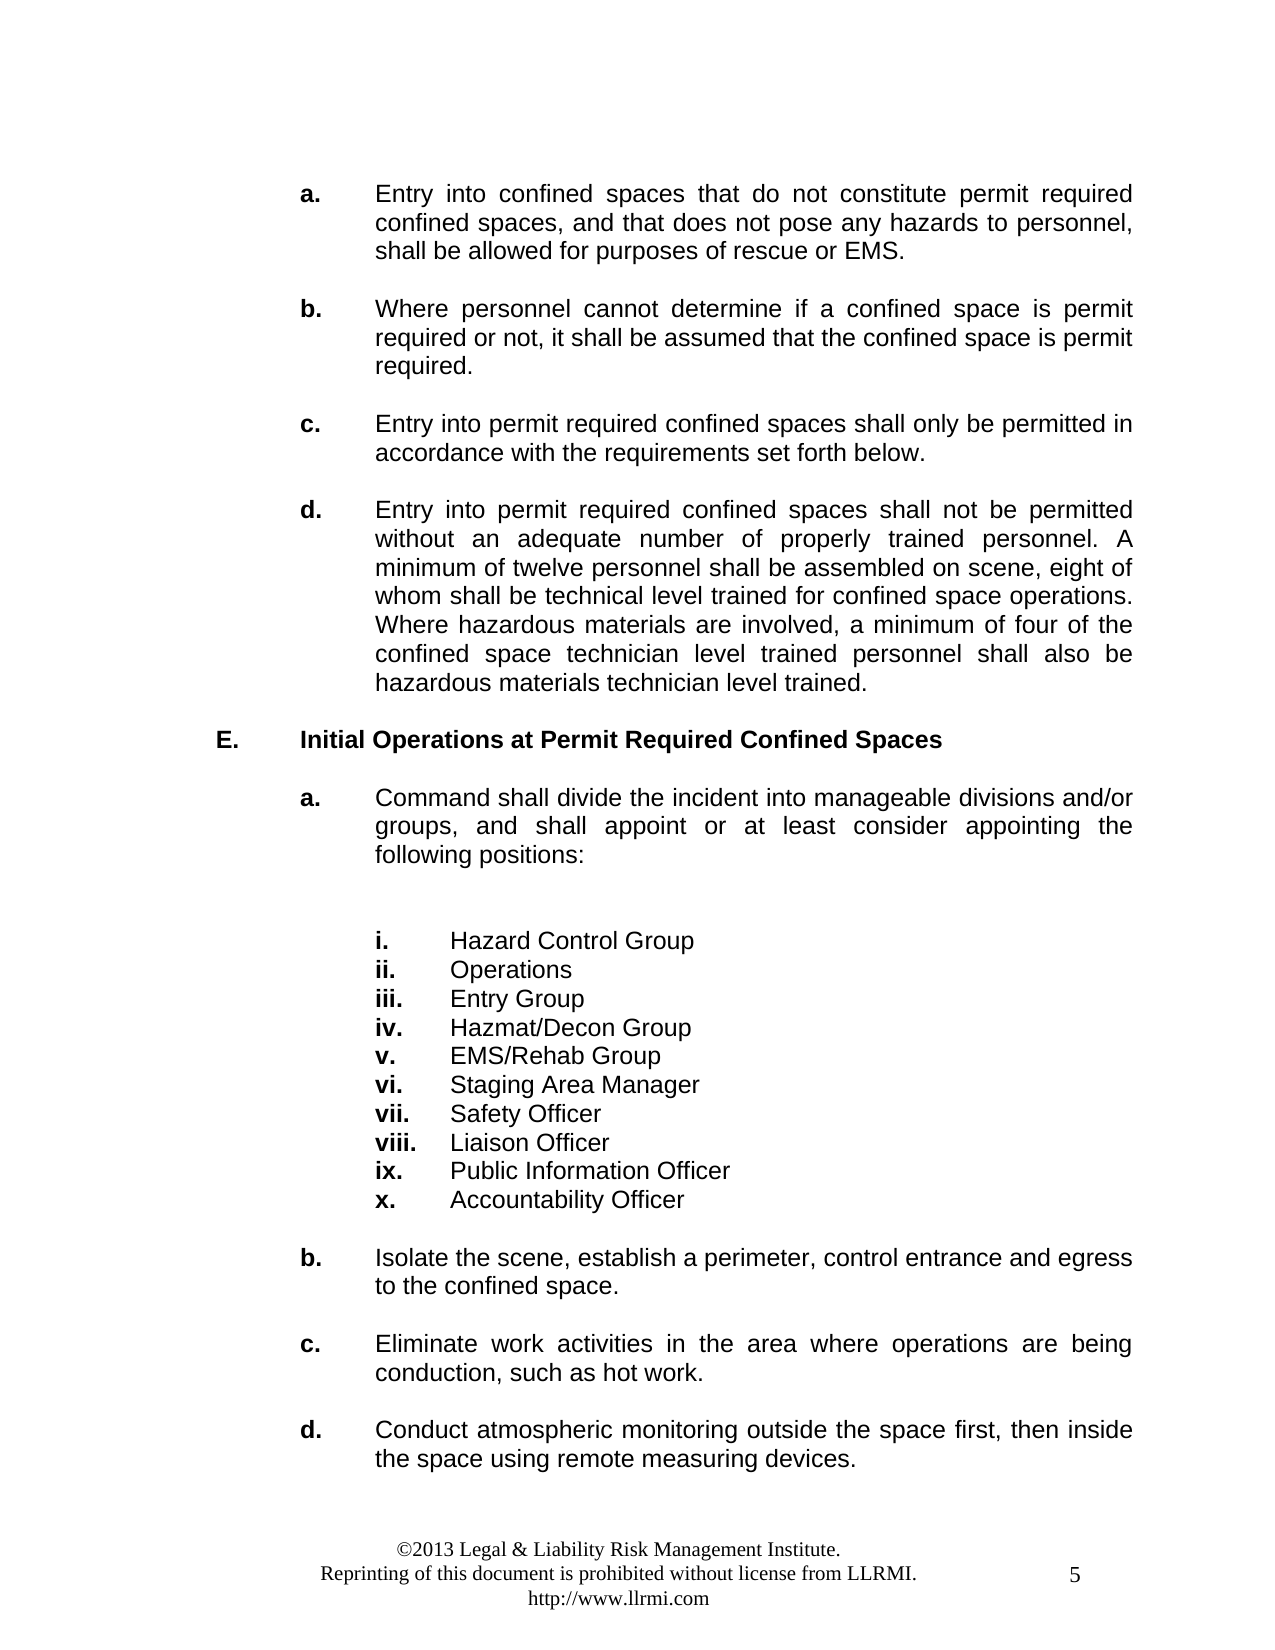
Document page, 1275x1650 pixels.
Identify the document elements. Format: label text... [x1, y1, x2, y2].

list Entry Group [141, 984, 1134, 1012]
list Entry into permit required confined spaces shall only be permitted in accordance with the requirements set forth below. [300, 409, 1134, 466]
list Where personnel cannot determine if a confined space is permit required or not, it shall be assumed that the confined space is permit required. [300, 294, 1134, 380]
list Hazmat/Decon Group [141, 1012, 1134, 1041]
list Public Information Officer [141, 1156, 1134, 1185]
list Hazard Control Group [141, 926, 1134, 955]
list Entry into permit required confined spaces shall not be permitted without an adequate number of properly trained personnel. A minimum of twelve personnel shall be assembled on scene, eight of whom shall be technical level trained for confined space operations. Where hazardous materials are involved, a minimum of four of the confined space technician level trained personnel shall also be hazardous materials technician level trained. [300, 495, 1134, 696]
list Conduct atmospheric monitoring outside the space first, then inside the space using remote measuring devices. [300, 1415, 1134, 1472]
list Initial Operations at Permit Required Confined Spaces [216, 725, 1134, 754]
list EMS/Rehab Group [141, 1041, 1134, 1070]
list Eliminate work activities in the area where operations are being conduction, such as hot work. [300, 1329, 1134, 1386]
list Isolate the scene, establish a perimeter, control entrance and egress to the confined space. [300, 1242, 1134, 1300]
list Accountability Officer [141, 1185, 1134, 1214]
list Entry into confined spaces that do not constitute permit required confined spaces, and that does not pose any hazards to personnel, shall be allowed for purposes of rescue or EMS. [300, 179, 1134, 265]
list Staging Area Manager [141, 1070, 1134, 1099]
list Operations [141, 955, 1134, 984]
list Liaison Officer [141, 1127, 1134, 1156]
list Safety Officer [141, 1099, 1134, 1127]
list Command shall divide the incident into manageable divisions and/or groups, and shall appoint or at least consider appointing the following positions: [300, 782, 1134, 869]
